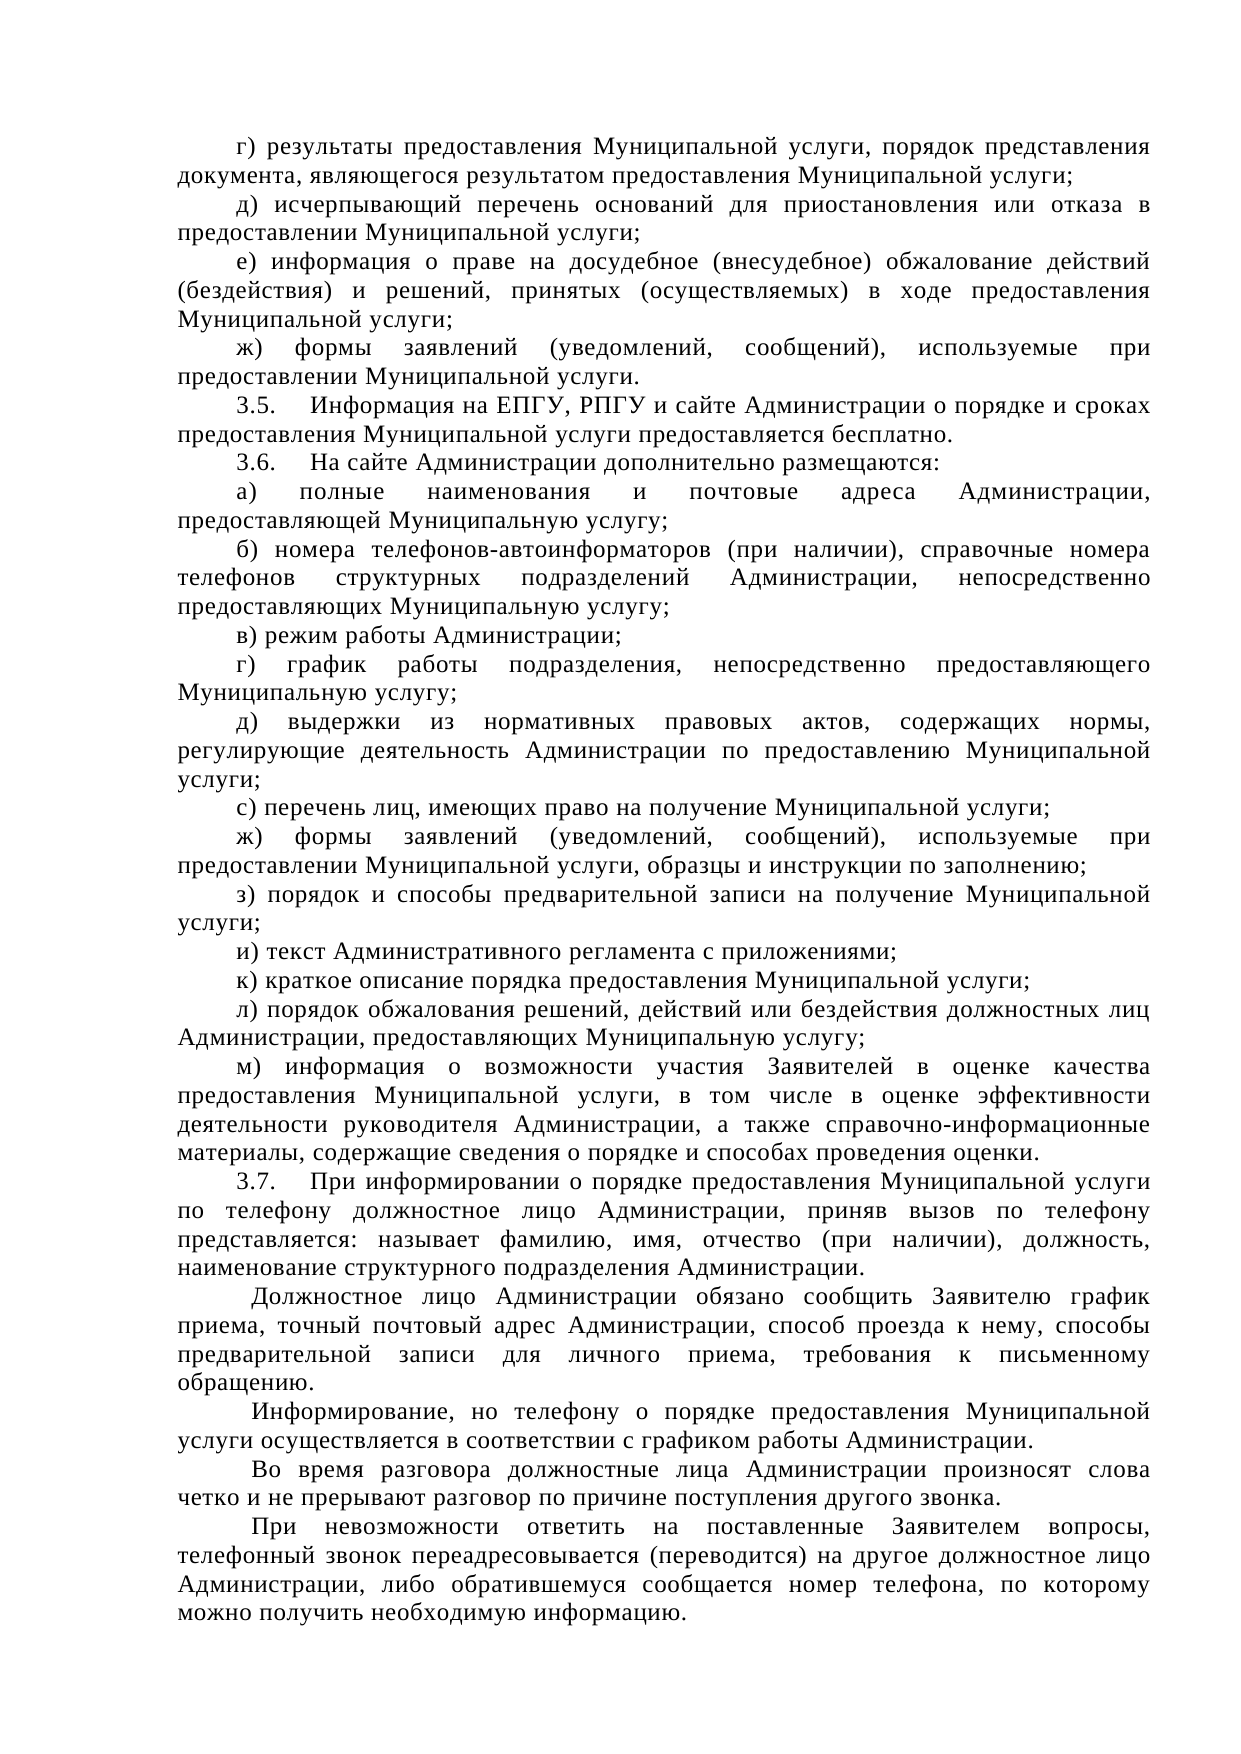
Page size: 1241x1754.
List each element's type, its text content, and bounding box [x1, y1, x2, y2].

text з) порядок и способы предварительной записи на получение Муниципальной услуги; [177, 879, 1152, 936]
text д) выдержки из нормативных правовых актов, содержащих нормы, регулирующие деятельность Администрации по предоставлению Муниципальной услуги; [177, 706, 1152, 792]
text ж) формы заявлений (уведомлений, сообщений), используемые при предоставлении Муниципальной услуги, образцы и инструкции по заполнению; [177, 821, 1152, 879]
text а) полные наименования и почтовые адреса Администрации, предоставляющей Муниципальную услугу; [177, 476, 1152, 534]
list Информация на ЕПГУ, РПГУ и сайте Администрации о порядке и сроках предоставления Муниципальной услуги предоставляется бесплатно. [177, 390, 1152, 447]
text Во время разговора должностные лица Администрации произносят слова четко и не прерывают разговор по причине поступления другого звонка. [177, 1454, 1152, 1511]
text Информирование, но телефону о порядке предоставления Муниципальной услуги осуществляется в соответствии с графиком работы Администрации. [177, 1396, 1152, 1454]
list При информировании о порядке предоставления Муниципальной услуги по телефону должностное лицо Администрации, приняв вызов по телефону представляется: называет фамилию, имя, отчество (при наличии), должность, наименование структурного подразделения Администрации. [177, 1166, 1152, 1281]
text в) режим работы Администрации; [177, 620, 1152, 649]
text г) график работы подразделения, непосредственно предоставляющего Муниципальную услугу; [177, 649, 1152, 706]
list На сайте Администрации дополнительно размещаются: [177, 447, 1152, 476]
text Должностное лицо Администрации обязано сообщить Заявителю график приема, точный почтовый адрес Администрации, способ проезда к нему, способы предварительной записи для личного приема, требования к письменному обращению. [177, 1281, 1152, 1396]
text с) перечень лиц, имеющих право на получение Муниципальной услуги; [177, 792, 1152, 821]
text л) порядок обжалования решений, действий или бездействия должностных лиц Администрации, предоставляющих Муниципальную услугу; [177, 994, 1152, 1051]
text г) результаты предоставления Муниципальной услуги, порядок представления документа, являющегося результатом предоставления Муниципальной услуги; [177, 131, 1152, 189]
text При невозможности ответить на поставленные Заявителем вопросы, телефонный звонок переадресовывается (переводится) на другое должностное лицо Администрации, либо обратившемуся сообщается номер телефона, по которому можно получить необходимую информацию. [177, 1511, 1152, 1626]
text и) текст Административного регламента с приложениями; [177, 936, 1152, 965]
text м) информация о возможности участия Заявителей в оценке качества предоставления Муниципальной услуги, в том числе в оценке эффективности деятельности руководителя Администрации, а также справочно-информационные материалы, содержащие сведения о порядке и способах проведения оценки. [177, 1051, 1152, 1166]
text е) информация о праве на досудебное (внесудебное) обжалование действий (бездействия) и решений, принятых (осуществляемых) в ходе предоставления Муниципальной услуги; [177, 246, 1152, 332]
text к) краткое описание порядка предоставления Муниципальной услуги; [177, 965, 1152, 994]
text б) номера телефонов-автоинформаторов (при наличии), справочные номера телефонов структурных подразделений Администрации, непосредственно предоставляющих Муниципальную услугу; [177, 534, 1152, 620]
text ж) формы заявлений (уведомлений, сообщений), используемые при предоставлении Муниципальной услуги. [177, 332, 1152, 390]
text д) исчерпывающий перечень оснований для приостановления или отказа в предоставлении Муниципальной услуги; [177, 189, 1152, 246]
